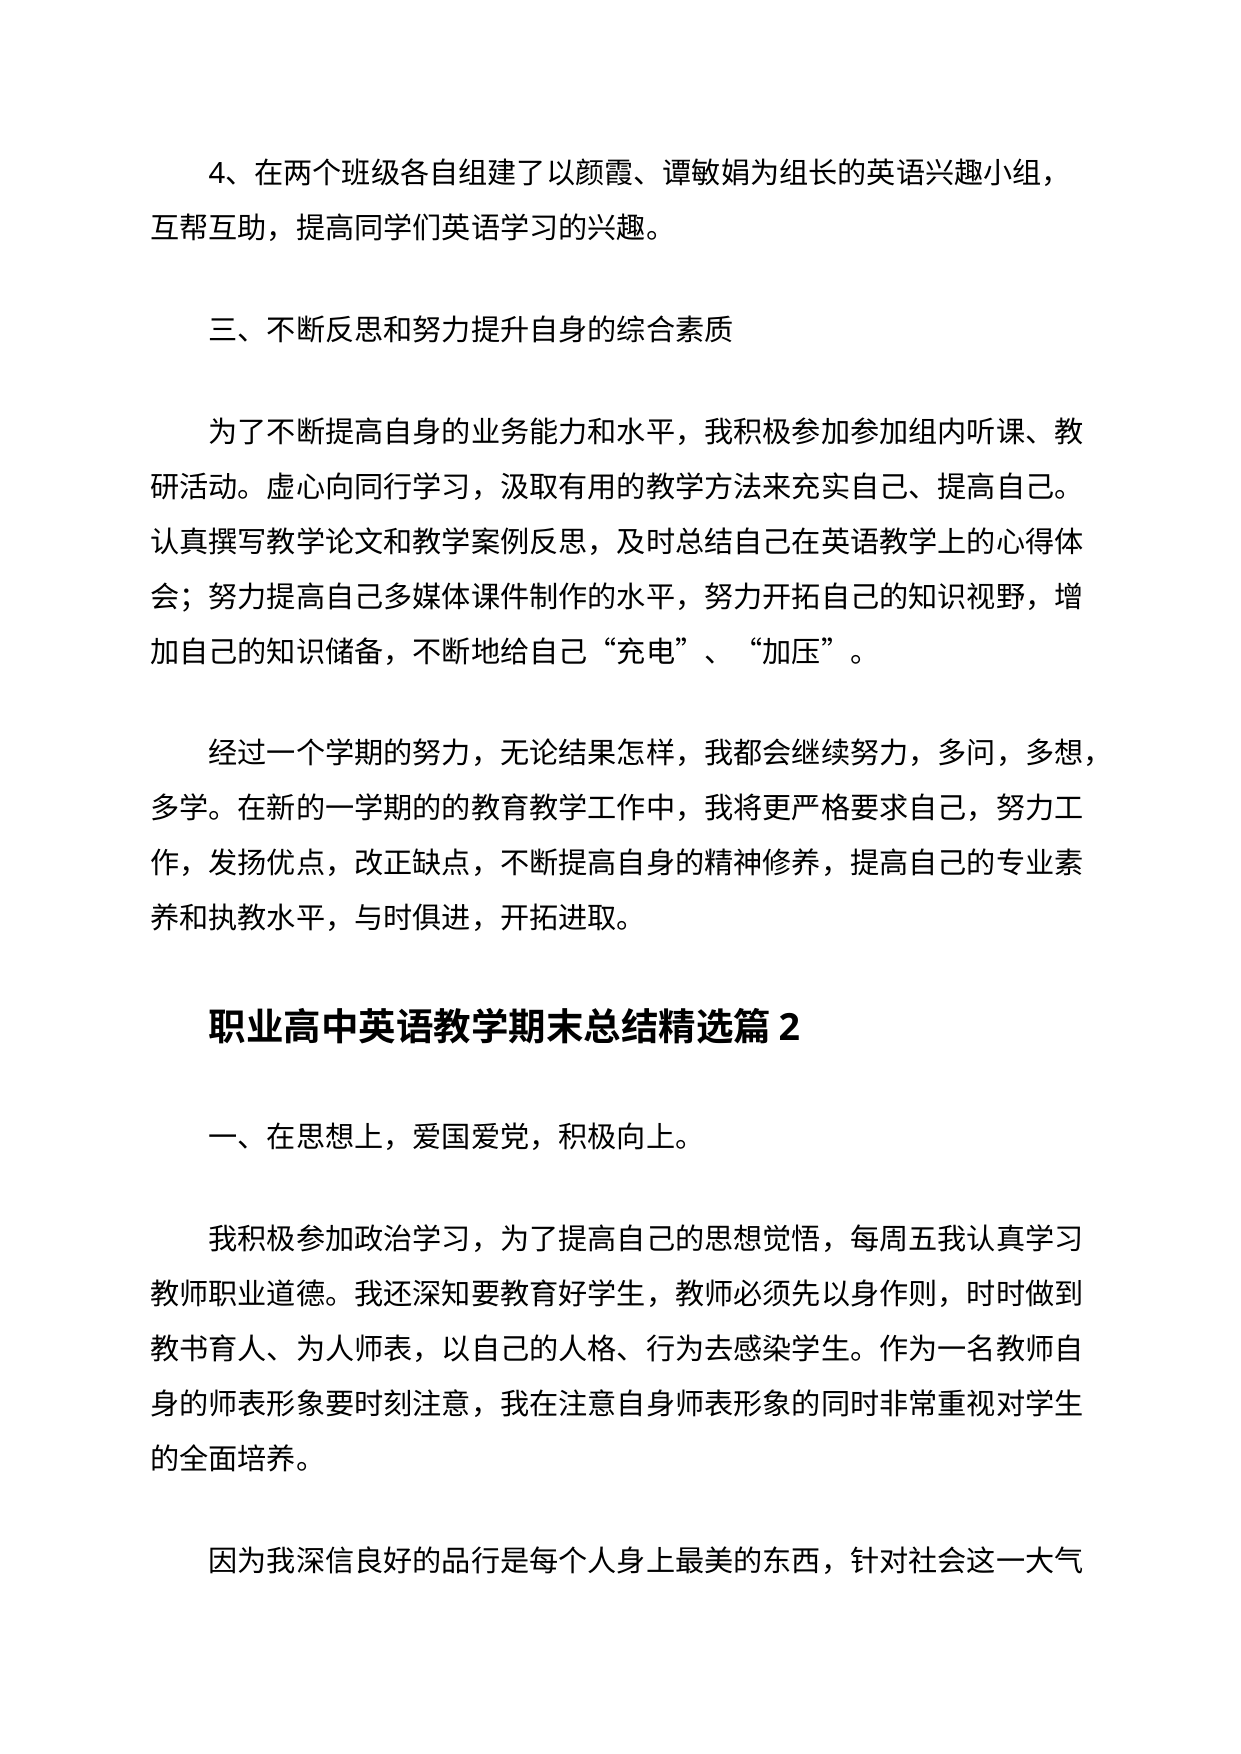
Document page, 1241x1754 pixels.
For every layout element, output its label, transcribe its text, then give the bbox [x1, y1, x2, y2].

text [150, 1537, 1090, 1579]
text 一、在思想上，爱国爱党，积极向上。 [150, 1114, 1090, 1156]
text 为了不断提高自身的业务能力和水平，我积极参加参加组内听课、教研活动。虚心向同行学习，汲取有用的教学方法来充实自己、提高自己。认真撰写教学论文和教学案例反思，及时总结自己在英语教学上的心得体会；努力提高自己多媒体课件制作的水平，努力开拓自己的知识视野，增加自己的知识储备，不断地给自己“充电”、“加压”。 [150, 408, 1090, 670]
text 三、不断反思和努力提升自身的综合素质 [150, 307, 1090, 349]
text 经过一个学期的努力，无论结果怎样，我都会继续努力，多问，多想，多学。在新的一学期的的教育教学工作中，我将更严格要求自己，努力工作，发扬优点，改正缺点，不断提高自身的精神修养，提高自己的专业素养和执教水平，与时俱进，开拓进取。 [150, 730, 1090, 937]
text 我积极参加政治学习，为了提高自己的思想觉悟，每周五我认真学习教师职业道德。我还深知要教育好学生，教师必须先以身作则，时时做到教书育人、为人师表，以自己的人格、行为去感染学生。作为一名教师自身的师表形象要时刻注意，我在注意自身师表形象的同时非常重视对学生的全面培养。 [150, 1216, 1090, 1478]
text 职业高中英语教学期末总结精选篇2 [150, 996, 1090, 1051]
text 4、在两个班级各自组建了以颜霞、谭敏娟为组长的英语兴趣小组，互帮互助，提高同学们英语学习的兴趣。 [150, 150, 1090, 247]
